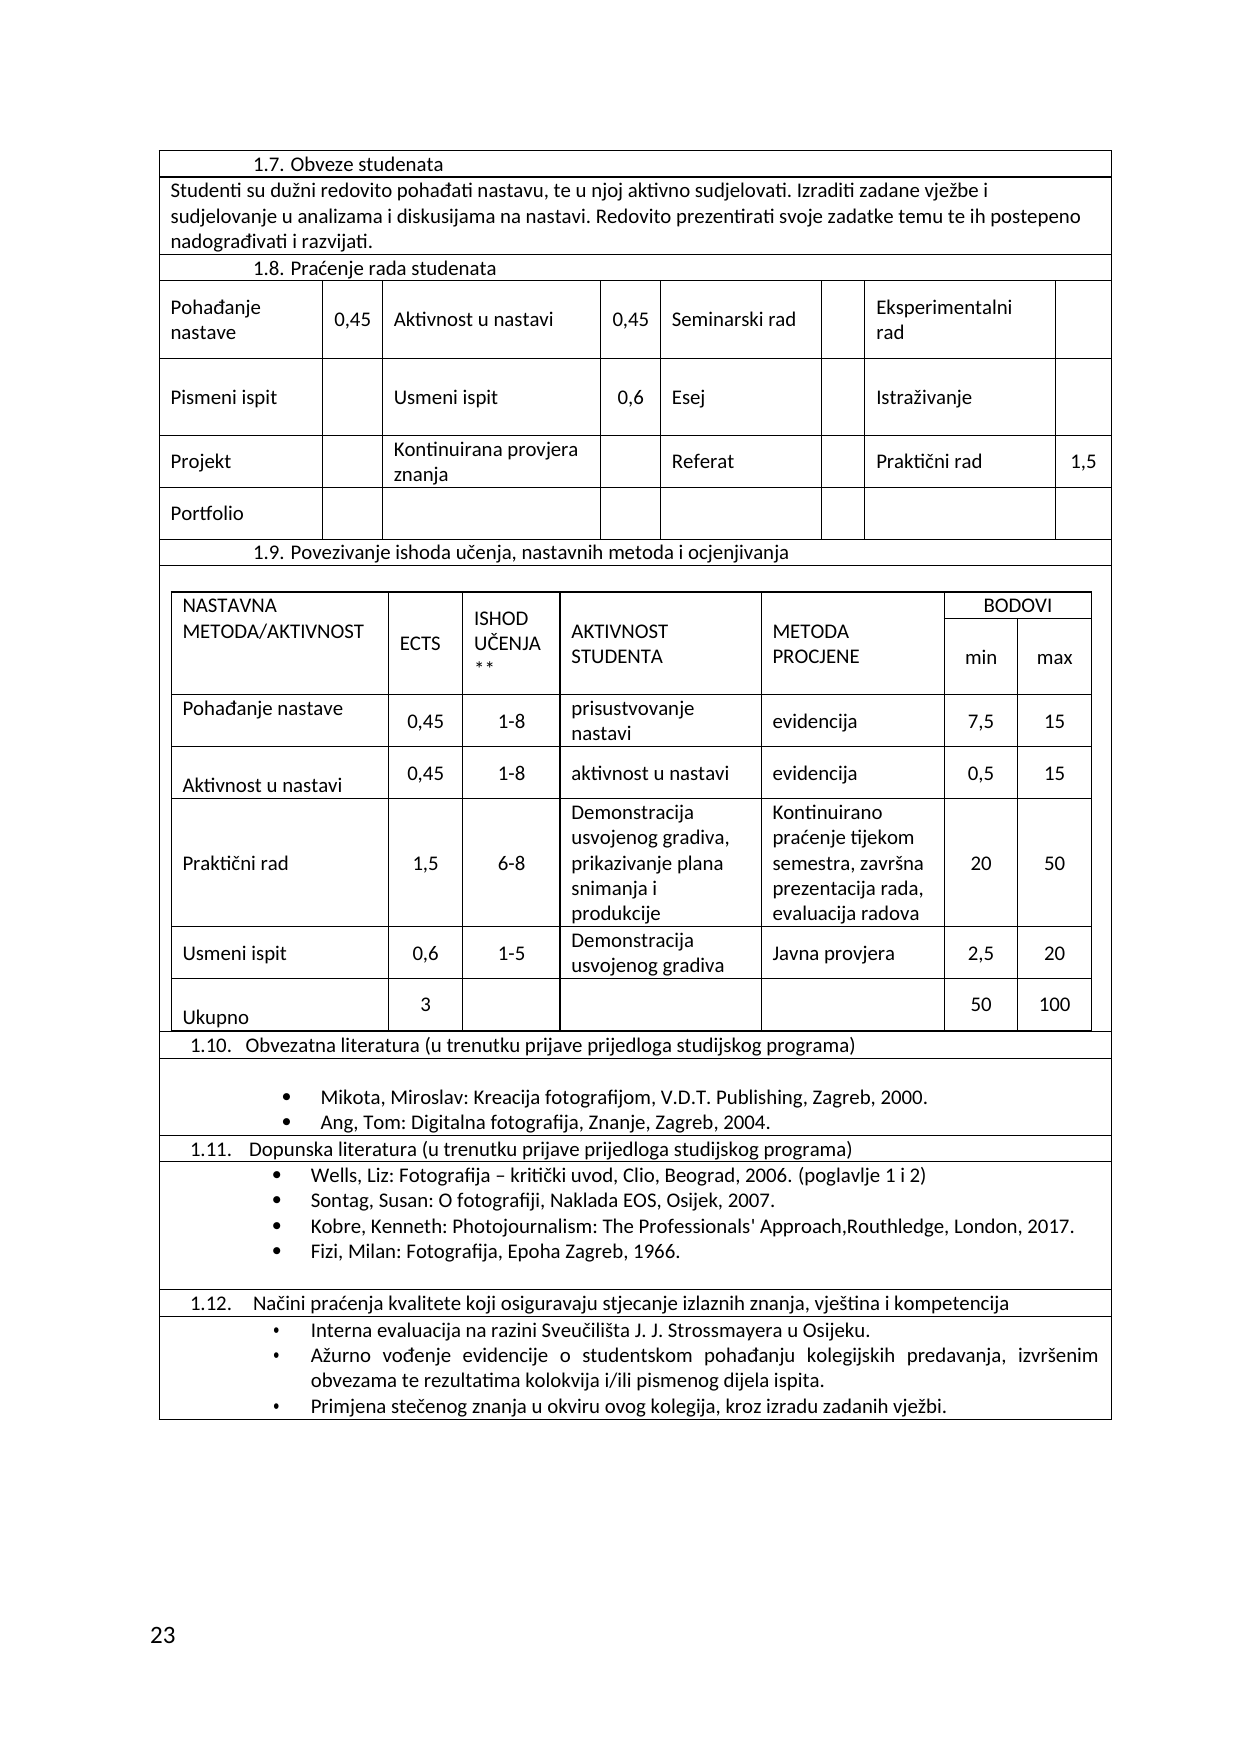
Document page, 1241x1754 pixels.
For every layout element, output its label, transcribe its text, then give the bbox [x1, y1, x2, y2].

table_cell Istraživanje [865, 359, 1055, 435]
table_cell [160, 566, 1111, 1031]
table_cell Obveze studenata [160, 151, 1111, 176]
table_cell [1056, 488, 1111, 538]
table_cell 0,6 [601, 359, 660, 435]
table_cell [323, 488, 382, 538]
table_cell Referat [661, 436, 821, 487]
table_cell Kontinuirana provjera znanja [383, 436, 600, 487]
table_cell [1056, 359, 1111, 435]
table_cell [323, 436, 382, 487]
table_cell [822, 488, 864, 538]
table_cell Praktični rad [865, 436, 1055, 487]
table_cell [1056, 281, 1111, 357]
table_cell [661, 488, 821, 538]
table_cell [383, 488, 600, 538]
table_cell Praćenje rada studenata [160, 255, 1111, 280]
table_cell Aktivnost u nastavi [383, 281, 600, 357]
table_cell [822, 436, 864, 487]
table_cell [601, 436, 660, 487]
table_cell Wells, Liz: Fotografija – kritički uvod, Clio, Beograd, 2006. (poglavlje 1 i 2) Sontag, Susan: O fotografiji, Naklada EOS, Osijek, 2007. Kobre, Kenneth: Photojournalism: The Professionals' Approach,Routhledge, London, 2017. Fizi, Milan: Fotografija, Epoha Zagreb, 1966. [160, 1162, 1111, 1289]
table_cell [601, 488, 660, 538]
table_cell Načini praćenja kvalitete koji osiguravaju stjecanje izlaznih znanja, vještina i kompetencija [160, 1290, 1111, 1316]
table_cell Seminarski rad [661, 281, 821, 357]
table_cell Mikota, Miroslav: Kreacija fotografijom, V.D.T. Publishing, Zagreb, 2000. Ang, Tom: Digitalna fotografija, Znanje, Zagreb, 2004. [160, 1059, 1111, 1135]
table_cell 0,45 [601, 281, 660, 357]
table_cell Obvezatna literatura (u trenutku prijave prijedloga studijskog programa) [160, 1032, 1111, 1057]
table_cell Interna evaluacija na razini Sveučilišta J. J. Strossmayera u Osijeku. Ažurno vođenje evidencije o studentskom pohađanju kolegijskih predavanja, izvršenim obvezama te rezultatima kolokvija i/ili pismenog dijela ispita. Primjena stečenog znanja u okviru ovog kolegija, kroz izradu zadanih vježbi. [160, 1317, 1111, 1418]
table_cell Dopunska literatura (u trenutku prijave prijedloga studijskog programa) [160, 1136, 1111, 1161]
table_cell [865, 488, 1055, 538]
table_cell 0,45 [323, 281, 382, 357]
table_cell Esej [661, 359, 821, 435]
table_cell [323, 359, 382, 435]
table_cell Studenti su dužni redovito pohađati nastavu, te u njoj aktivno sudjelovati. Izraditi zadane vježbe i sudjelovanje u analizama i diskusijama na nastavi. Redovito prezentirati svoje zadatke temu te ih postepeno nadograđivati i razvijati. [160, 178, 1111, 254]
table_cell Pismeni ispit [160, 359, 322, 435]
table_cell Projekt [160, 436, 322, 487]
table_cell Portfolio [160, 488, 322, 538]
table_cell 1,5 [1056, 436, 1111, 487]
table_cell Povezivanje ishoda učenja, nastavnih metoda i ocjenjivanja [160, 540, 1111, 565]
table_cell [822, 281, 864, 357]
table_cell [822, 359, 864, 435]
table_cell Pohađanje nastave [160, 281, 322, 357]
table_cell Eksperimentalni rad [865, 281, 1055, 357]
table_cell Usmeni ispit [383, 359, 600, 435]
